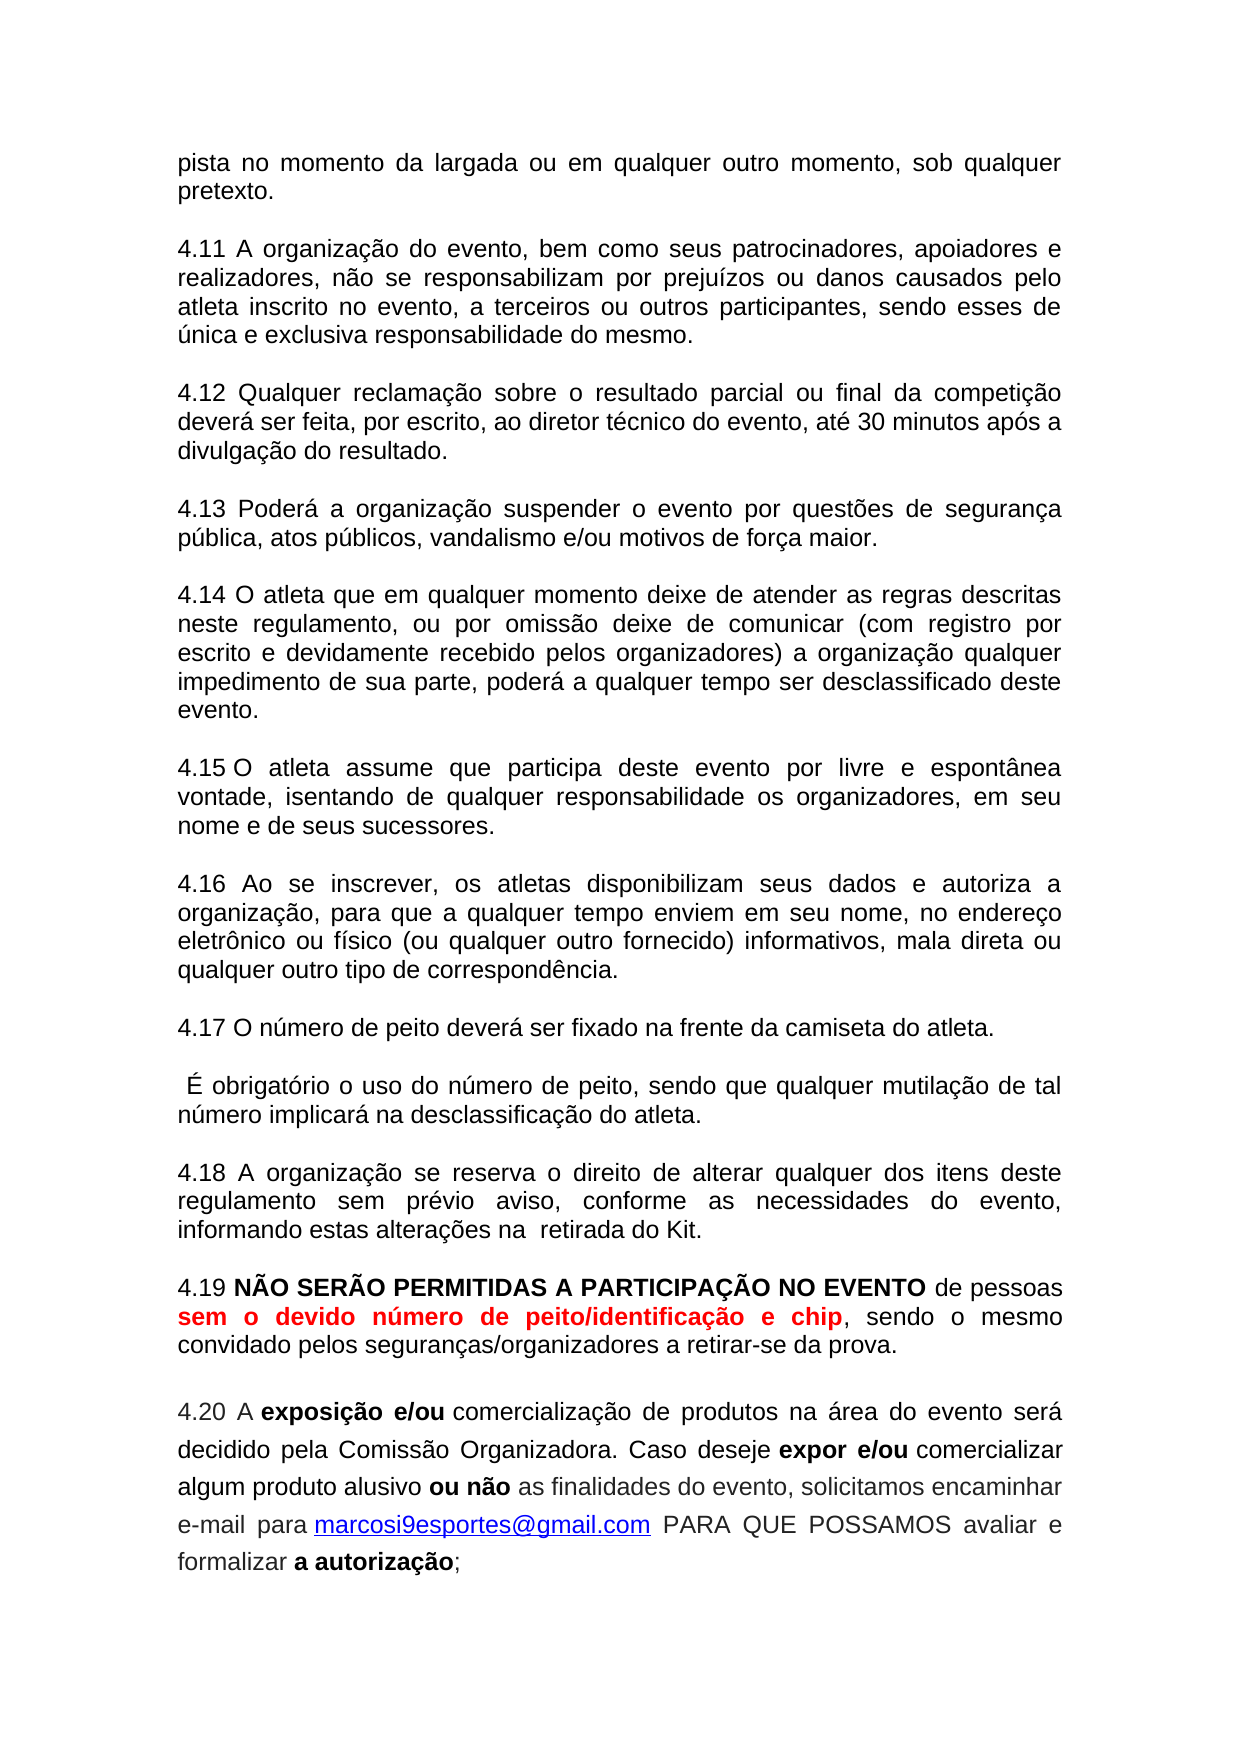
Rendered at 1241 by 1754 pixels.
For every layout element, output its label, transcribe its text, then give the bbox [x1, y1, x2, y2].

text 4.13 Poderá a organização suspender o evento por questões de segurança pública, atos públicos, vandalismo e/ou motivos de força maior. [177, 494, 1063, 551]
text 4.16 Ao se inscrever, os atletas disponibilizam seus dados e autoriza a organização, para que a qualquer tempo enviem em seu nome, no endereço eletrônico ou físico (ou qualquer outro fornecido) informativos, mala direta ou qualquer outro tipo de correspondência. [177, 869, 1063, 984]
text 4.15 O atleta assume que participa deste evento por livre e espontânea vontade, isentando de qualquer responsabilidade os organizadores, em seu nome e de seus sucessores. [177, 753, 1063, 840]
text 4.14 O atleta que em qualquer momento deixe de atender as regras descritas neste regulamento, ou por omissão deixe de comunicar (com registro por escrito e devidamente recebido pelos organizadores) a organização qualquer impedimento de sua parte, poderá a qualquer tempo ser desclassificado deste evento. [177, 581, 1063, 724]
text 4.17 O número de peito deverá ser fixado na frente da camiseta do atleta. [177, 1013, 1063, 1042]
text 4.20 A exposição e/ou comercialização de produtos na área do evento será decidido pela Comissão Organizadora. Caso deseje expor e/ou comercializar algum produto alusivo ou não as finalidades do evento, solicitamos encaminhar e-mail para marcosi9esportes@gmail.com PARA QUE POSSAMOS avaliar e formalizar a autorização; [177, 1388, 1063, 1576]
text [177, 148, 1063, 205]
text É obrigatório o uso do número de peito, sendo que qualquer mutilação de tal número implicará na desclassificação do atleta. [177, 1071, 1063, 1128]
text 4.12 Qualquer reclamação sobre o resultado parcial ou final da competição deverá ser feita, por escrito, ao diretor técnico do evento, até 30 minutos após a divulgação do resultado. [177, 378, 1063, 465]
text 4.18 A organização se reserva o direito de alterar qualquer dos itens deste regulamento sem prévio aviso, conforme as necessidades do evento, informando estas alterações na retirada do Kit. [177, 1158, 1063, 1244]
text 4.11 A organização do evento, bem como seus patrocinadores, apoiadores e realizadores, não se responsabilizam por prejuízos ou danos causados pelo atleta inscrito no evento, a terceiros ou outros participantes, sendo esses de única e exclusiva responsabilidade do mesmo. [177, 234, 1063, 349]
text 4.19 NÃO SERÃO PERMITIDAS A PARTICIPAÇÃO NO EVENTO de pessoas sem o devido número de peito/identificação e chip, sendo o mesmo convidado pelos seguranças/organizadores a retirar-se da prova. [177, 1273, 1063, 1359]
